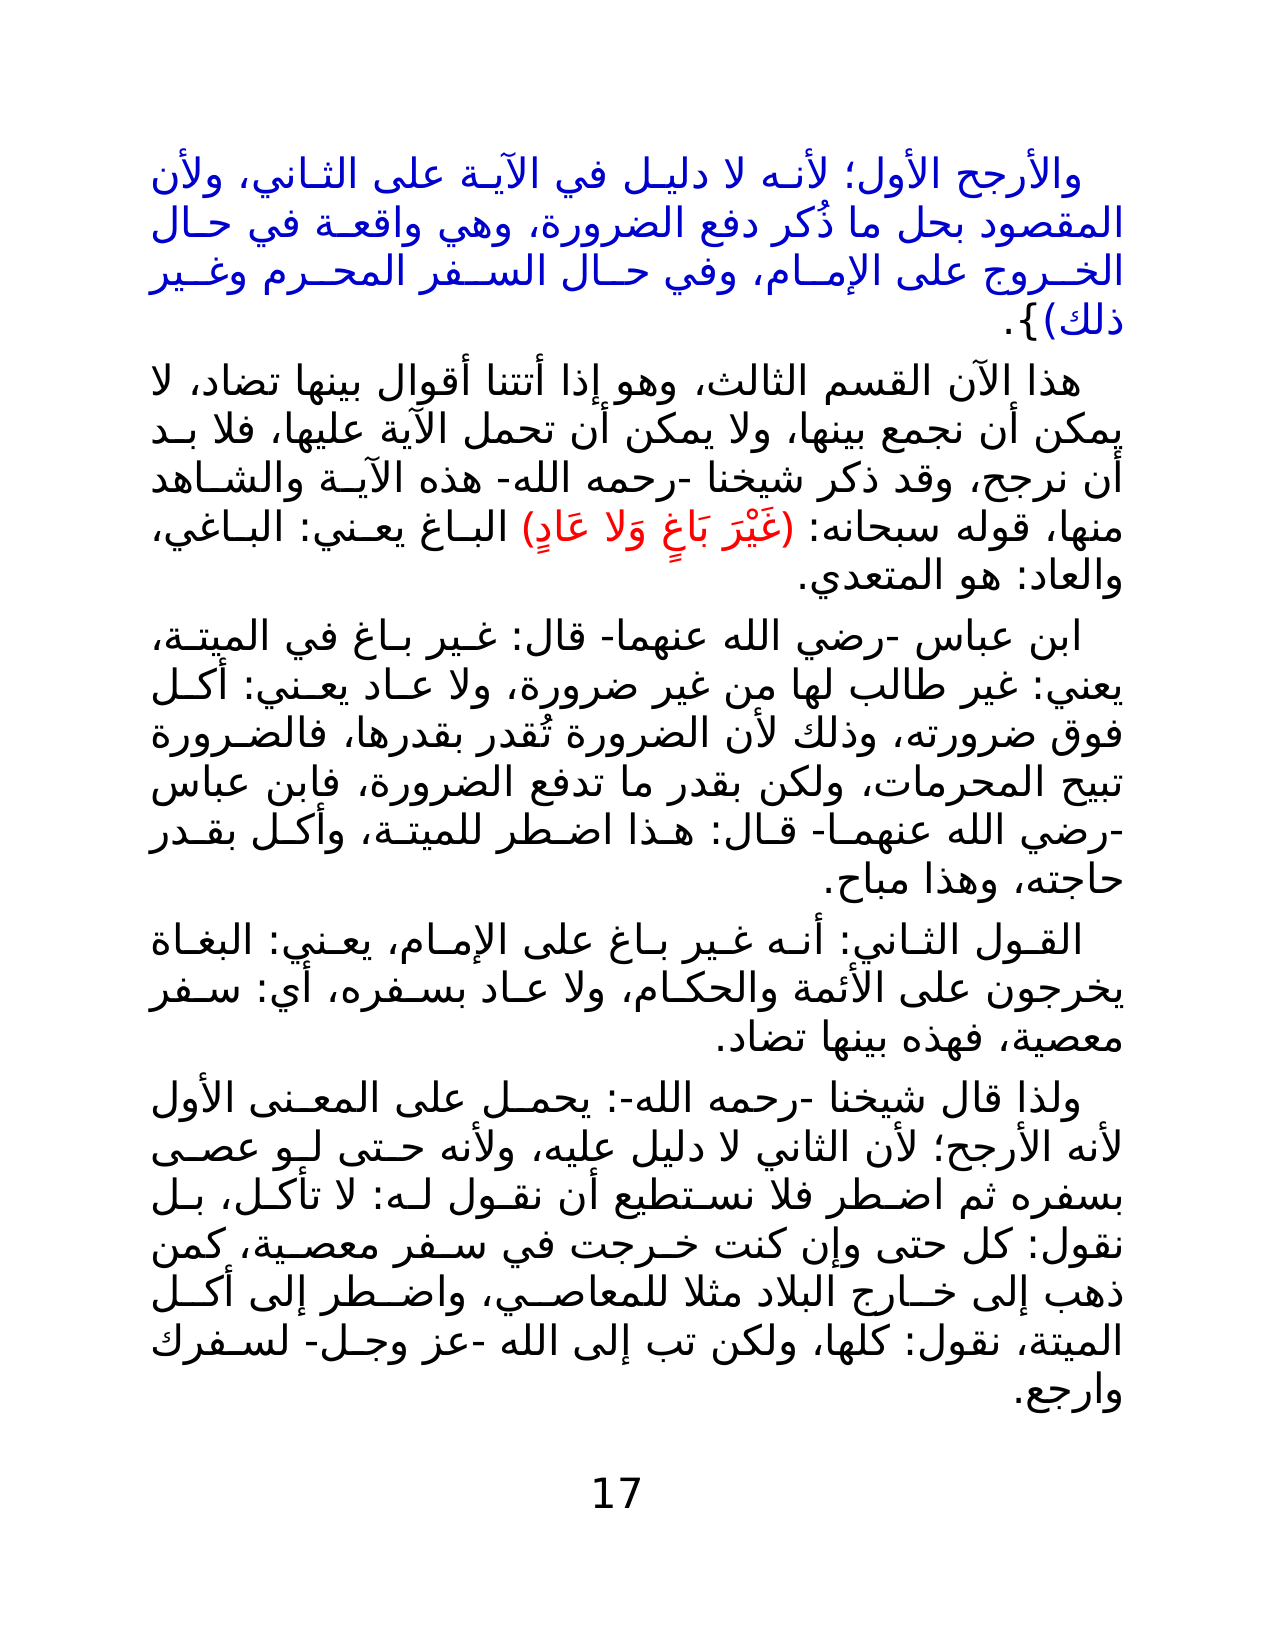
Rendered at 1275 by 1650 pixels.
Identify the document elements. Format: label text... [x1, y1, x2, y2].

text ابن عباس -رضي الله عنهما- قال: غير باغ في الميتة، يعني: غير طالب لها من غير ضرورة، ولا عاد يعني: أكل فوق ضرورته، وذلك لأن الضرورة تُقدر بقدرها، فالضرورة تبيح المحرمات، ولكن بقدر ما تدفع الضرورة، فابن عباس -رضي الله عنهما- قال: هذا اضطر للميتة، وأكل بقدر حاجته، وهذا مباح. [150, 612, 1125, 903]
text القول الثاني: أنه غير باغ على الإمام، يعني: البغاة يخرجون على الأئمة والحكام، ولا عاد بسفره، أي: سفر معصية، فهذه بينها تضاد. [150, 916, 1125, 1061]
text ولذا قال شيخنا -رحمه الله-: يحمل على المعنى الأول لأنه الأرجح؛ لأن الثاني لا دليل عليه، ولأنه حتى لو عصى بسفره ثم اضطر فلا نستطيع أن نقول له: لا تأكل، بل نقول: كل حتى وإن كنت خرجت في سفر معصية، كمن ذهب إلى خارج البلاد مثلا للمعاصي، واضطر إلى أكل الميتة، نقول: كلها، ولكن تب إلى الله -عز وجل- لسفرك وارجع. [150, 1074, 1125, 1413]
text هذا الآن القسم الثالث، وهو إذا أتتنا أقوال بينها تضاد، لا يمكن أن نجمع بينها، ولا يمكن أن تحمل الآية عليها، فلا بد أن نرجح، وقد ذكر شيخنا -رحمه الله- هذه الآية والشاهد منها، قوله سبحانه: ﴿غَيْرَ بَاغٍ وَلا عَادٍ﴾ الباغ يعني: الباغي، والعاد: هو المتعدي. [150, 357, 1125, 599]
text والأرجح الأول؛ لأنه لا دليل في الآية على الثاني، ولأن المقصود بحل ما ذُكر دفع الضرورة، وهي واقعة في حال الخروج على الإمام، وفي حال السفر المحرم وغير ذلك)}. [150, 150, 1125, 344]
